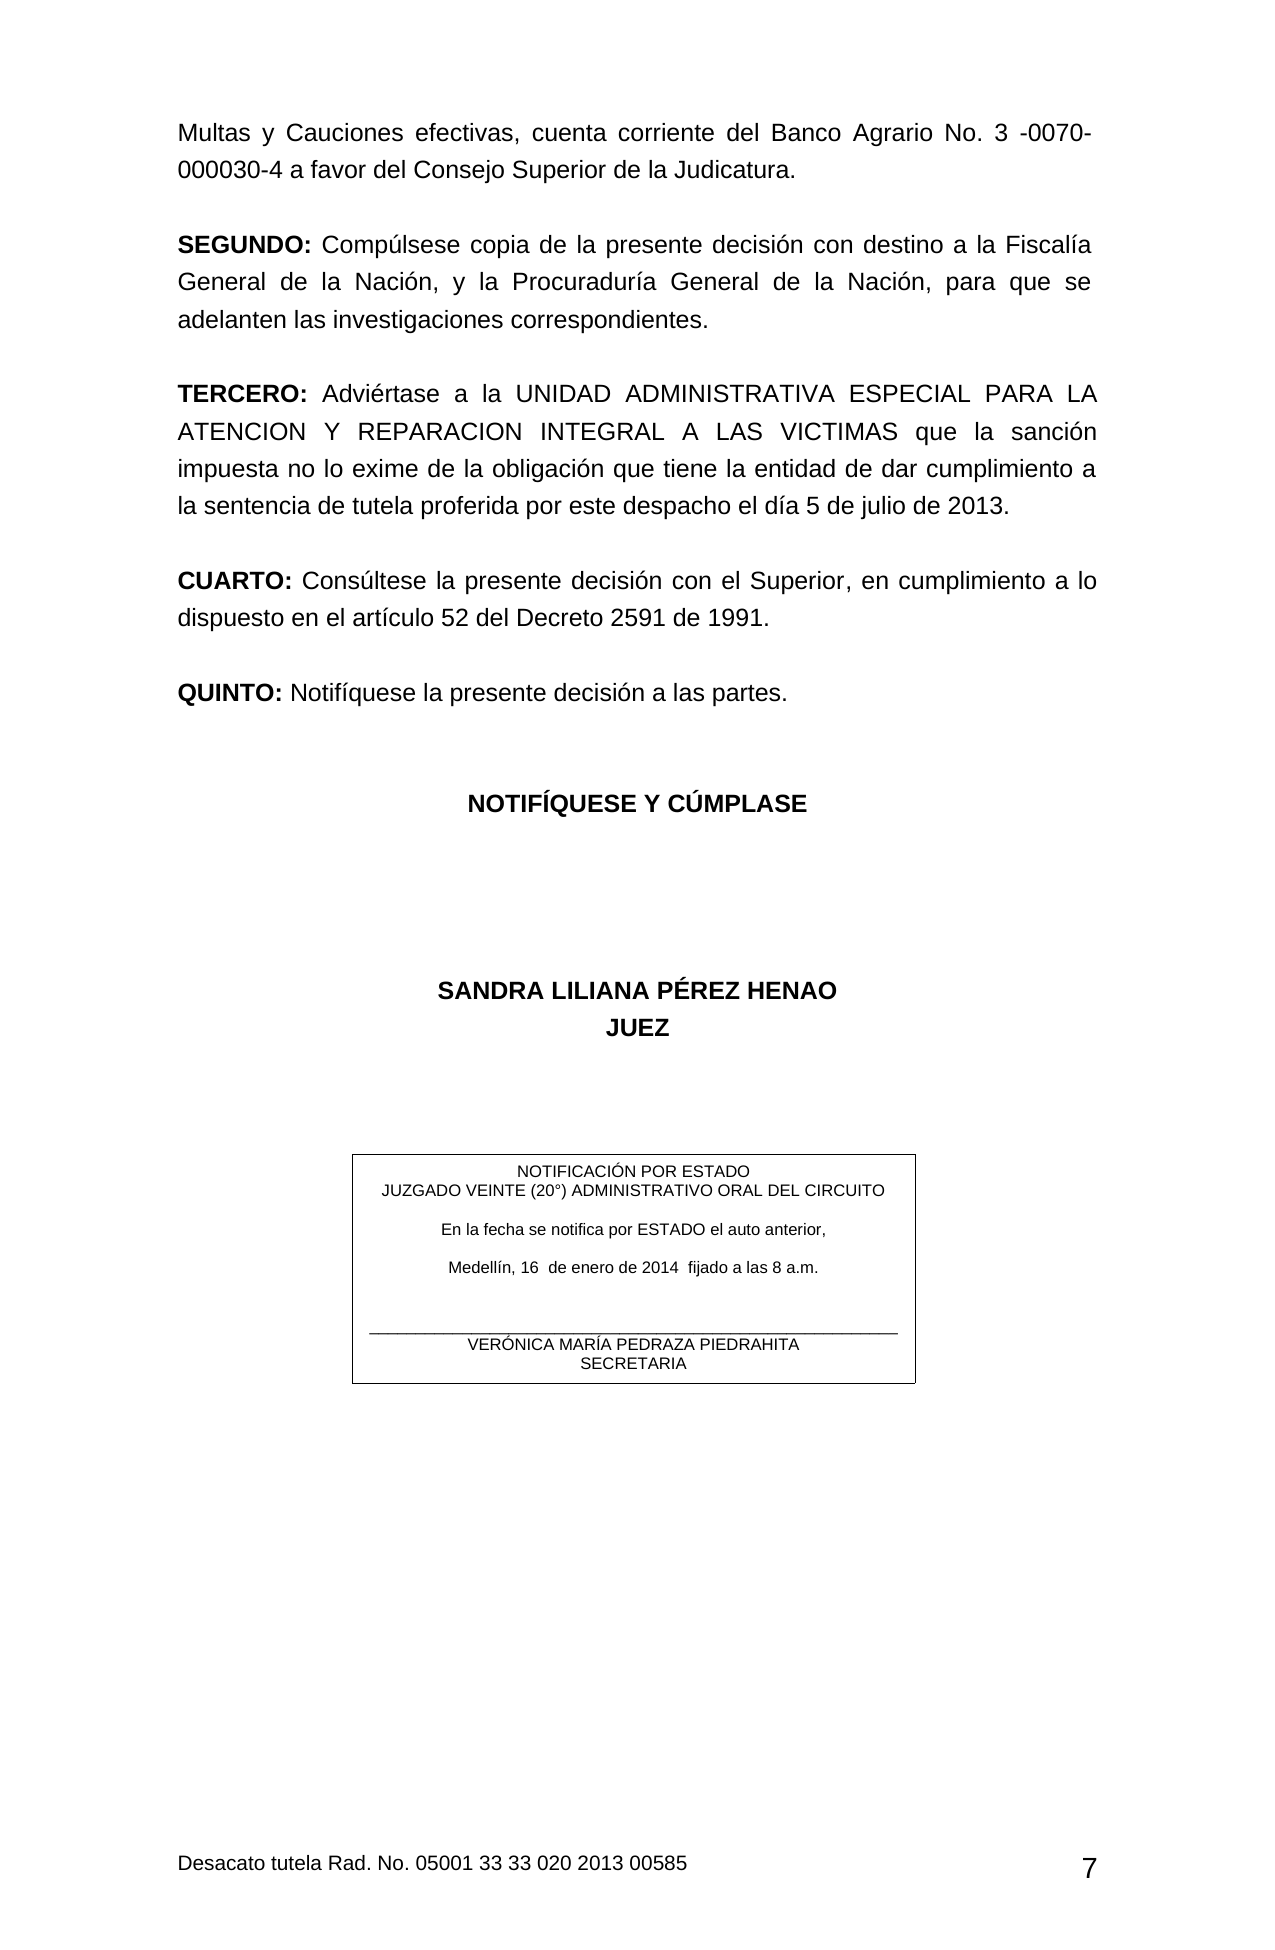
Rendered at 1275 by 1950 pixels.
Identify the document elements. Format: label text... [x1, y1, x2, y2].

text QUINTO: Notifíquese la presente decisión a las partes. [177, 677, 1098, 706]
text SANDRA LILIANA PÉREZ HENAO [177, 976, 1098, 1004]
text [177, 118, 1093, 184]
text NOTIFÍQUESE Y CÚMPLASE [177, 789, 1098, 818]
text TERCERO: Adviértase a la UNIDAD ADMINISTRATIVA ESPECIAL PARA LA ATENCION Y REPARACION INTEGRAL A LAS VICTIMAS que la sanción impuesta no lo exime de la obligación que tiene la entidad de dar cumplimiento a la sentencia de tutela proferida por este despacho el día 5 de julio de 2013. [177, 379, 1098, 520]
text SEGUNDO: Compúlsese copia de la presente decisión con destino a la Fiscalía General de la Nación, y la Procuraduría General de la Nación, para que se adelanten las investigaciones correspondientes. [177, 230, 1093, 333]
text JUEZ [177, 1013, 1098, 1042]
text CUARTO: Consúltese la presente decisión con el Superior, en cumplimiento a lo dispuesto en el artículo 52 del Decreto 2591 de 1991. [177, 566, 1098, 632]
